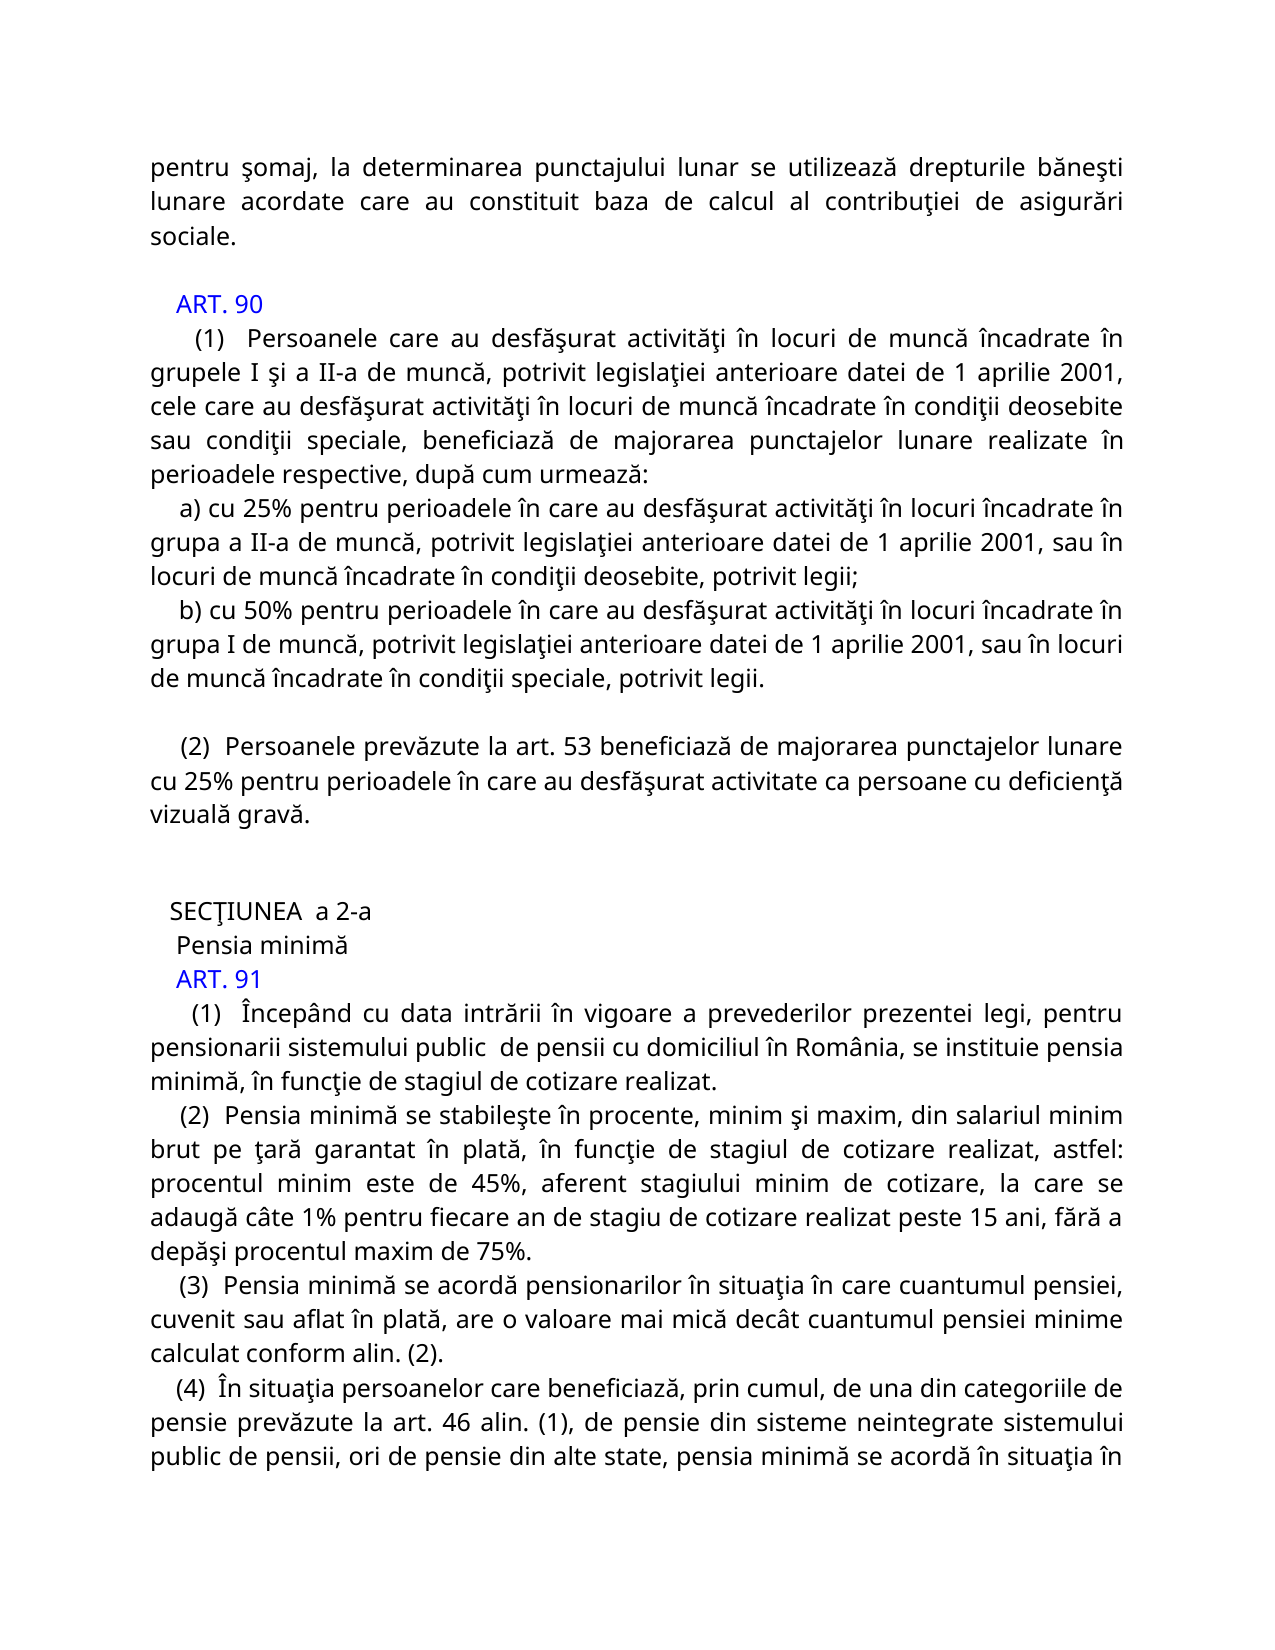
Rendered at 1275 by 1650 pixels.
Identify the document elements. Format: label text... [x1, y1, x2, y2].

text b) cu 50% pentru perioadele în care au desfăşurat activităţi în locuri încadrate în grupa I de muncă, potrivit legislaţiei anterioare datei de 1 aprilie 2001, sau în locuri de muncă încadrate în condiţii speciale, potrivit legii. [150, 593, 1125, 695]
text SECŢIUNEA a 2-a [150, 893, 1125, 927]
text (1) Persoanele care au desfăşurat activităţi în locuri de muncă încadrate în grupele I şi a II-a de muncă, potrivit legislaţiei anterioare datei de 1 aprilie 2001, cele care au desfăşurat activităţi în locuri de muncă încadrate în condiţii deosebite sau condiţii speciale, beneficiază de majorarea punctajelor lunare realizate în perioadele respective, după cum urmează: [150, 320, 1125, 491]
text (2) Persoanele prevăzute la art. 53 beneficiază de majorarea punctajelor lunare cu 25% pentru perioadele în care au desfăşurat activitate ca persoane cu deficienţă vizuală gravă. [150, 729, 1125, 831]
text (2) Pensia minimă se stabileşte în procente, minim şi maxim, din salariul minim brut pe ţară garantat în plată, în funcţie de stagiul de cotizare realizat, astfel: procentul minim este de 45%, aferent stagiului minim de cotizare, la care se adaugă câte 1% pentru fiecare an de stagiu de cotizare realizat peste 15 ani, fără a depăşi procentul maxim de 75%. [150, 1098, 1125, 1268]
text (1) Începând cu data intrării în vigoare a prevederilor prezentei legi, pentru pensionarii sistemului public de pensii cu domiciliul în România, se instituie pensia minimă, în funcţie de stagiul de cotizare realizat. [150, 996, 1125, 1098]
text a) cu 25% pentru perioadele în care au desfăşurat activităţi în locuri încadrate în grupa a II-a de muncă, potrivit legislaţiei anterioare datei de 1 aprilie 2001, sau în locuri de muncă încadrate în condiţii deosebite, potrivit legii; [150, 491, 1125, 593]
text ART. 91 [150, 961, 1125, 996]
text ART. 90 [150, 286, 1125, 320]
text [150, 150, 1125, 252]
text (3) Pensia minimă se acordă pensionarilor în situaţia în care cuantumul pensiei, cuvenit sau aflat în plată, are o valoare mai mică decât cuantumul pensiei minime calculat conform alin. (2). [150, 1268, 1125, 1370]
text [150, 1370, 1125, 1472]
text Pensia minimă [150, 927, 1125, 961]
